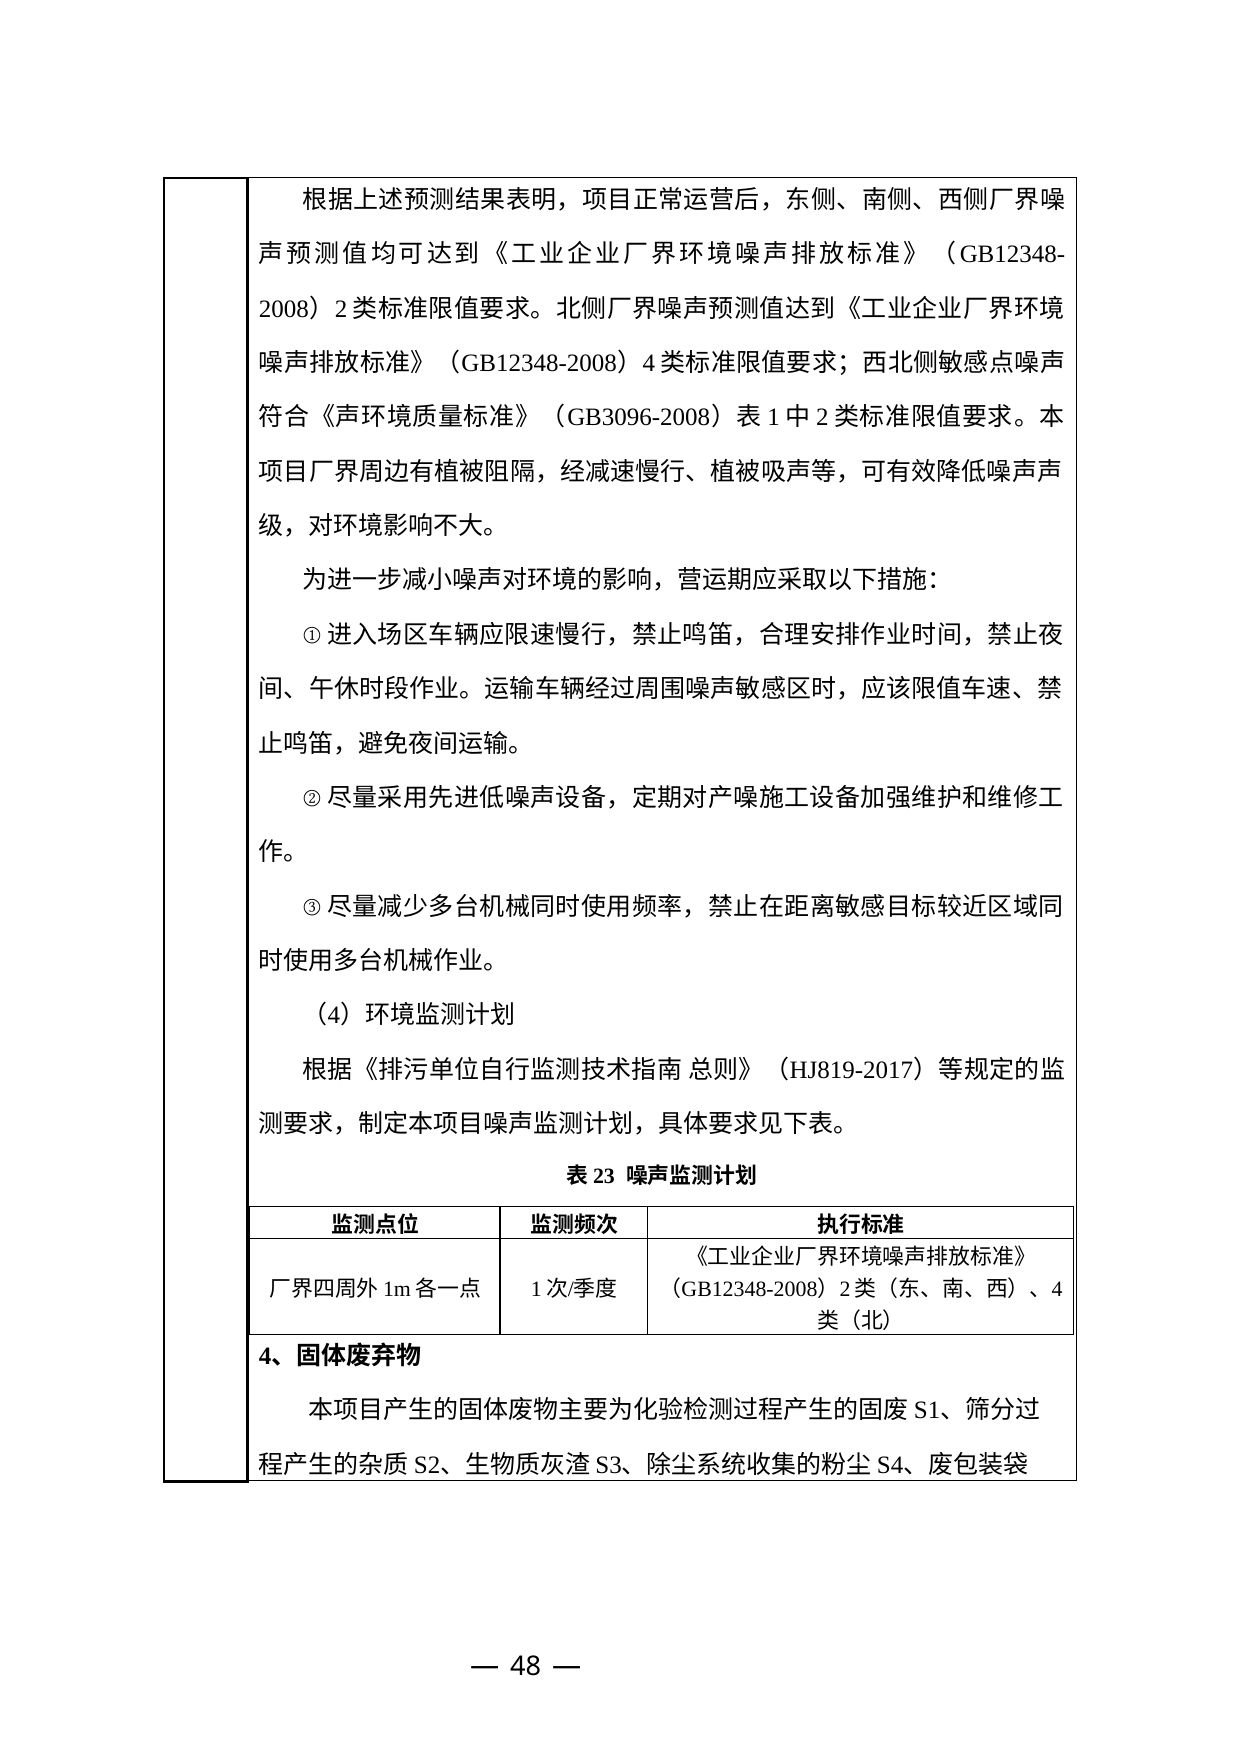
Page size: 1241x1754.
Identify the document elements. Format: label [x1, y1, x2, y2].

table_header [249, 178, 1076, 1480]
table_header [165, 179, 246, 1480]
